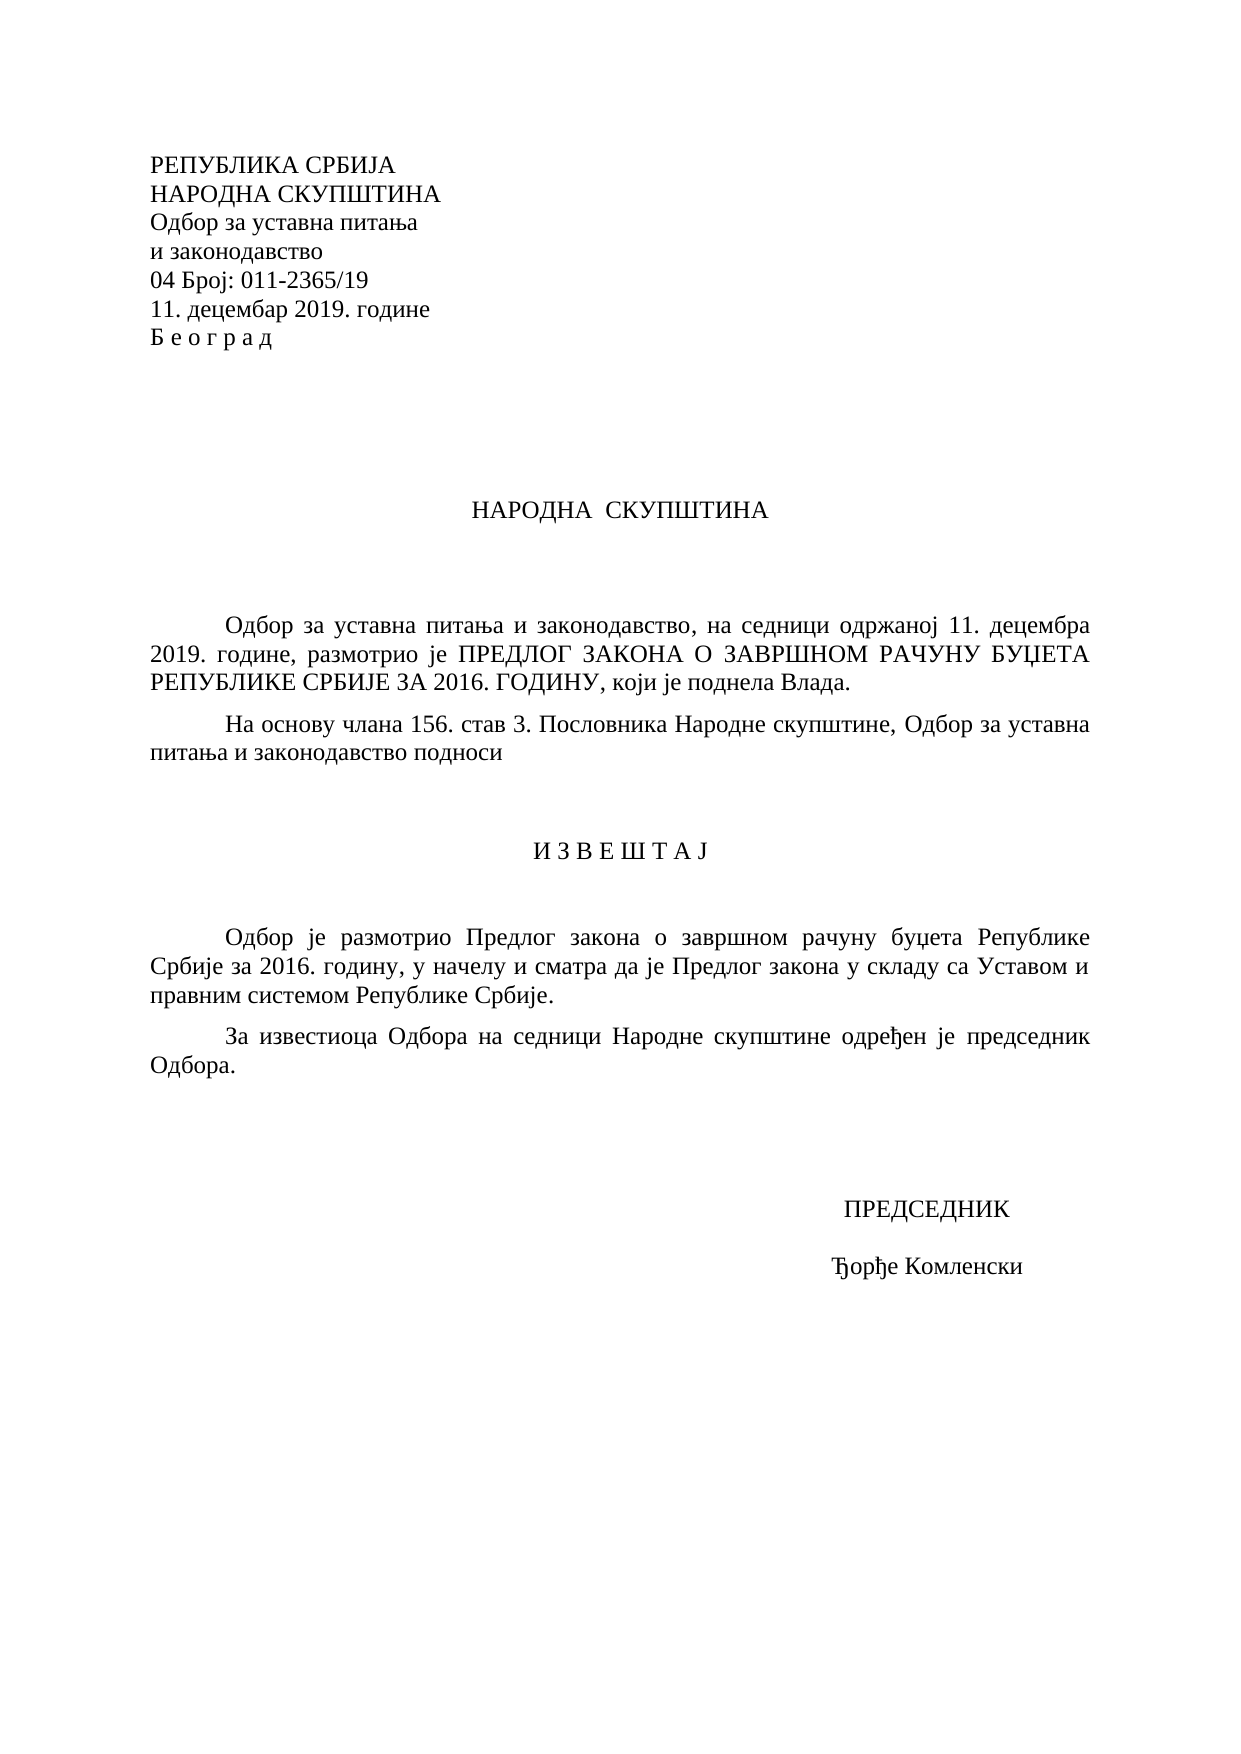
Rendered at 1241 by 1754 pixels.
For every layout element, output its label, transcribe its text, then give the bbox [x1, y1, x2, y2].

text Одбор за уставна питања [150, 207, 1090, 236]
text РЕПУБЛИКА СРБИЈА [150, 150, 1090, 179]
text ПРЕДСЕДНИК [150, 1194, 1090, 1222]
text Б е о г р а д [150, 322, 1090, 351]
text На основу члана 156. став 3. Пословника Народне скупштине, Одбор за уставна питања и законодавство подноси [150, 709, 1090, 766]
text И З В Е Ш Т А Ј [150, 836, 1090, 865]
text Одбор за уставна питања и законодавство, на седници одржаној 11. децембра 2019. године, размотрио је ПРЕДЛОГ ЗАКОНА О ЗАВРШНОМ РАЧУНУ БУЏЕТА РЕПУБЛИКЕ СРБИЈЕ ЗА 2016. ГОДИНУ, који је поднела Влада. [150, 610, 1090, 696]
text НАРОДНА СКУПШТИНА [150, 495, 1090, 524]
text Одбор је размотрио Предлог закона о завршном рачуну буџета Републике Србије за 2016. годину, у начелу и сматра да је Предлог закона у складу са Уставом и правним системом Републике Србије. [150, 922, 1090, 1009]
text За известиоца Одбора на седници Народне скупштине одређен је председник Одбора. [150, 1021, 1090, 1079]
text 11. децембар 2019. године [150, 294, 1090, 322]
text 04 Број: 011-2365/19 [150, 265, 1090, 294]
text Ђорђе Комленски [150, 1251, 1090, 1280]
text и законодавство [150, 236, 1090, 265]
text НАРОДНА СКУПШТИНА [150, 179, 1090, 207]
